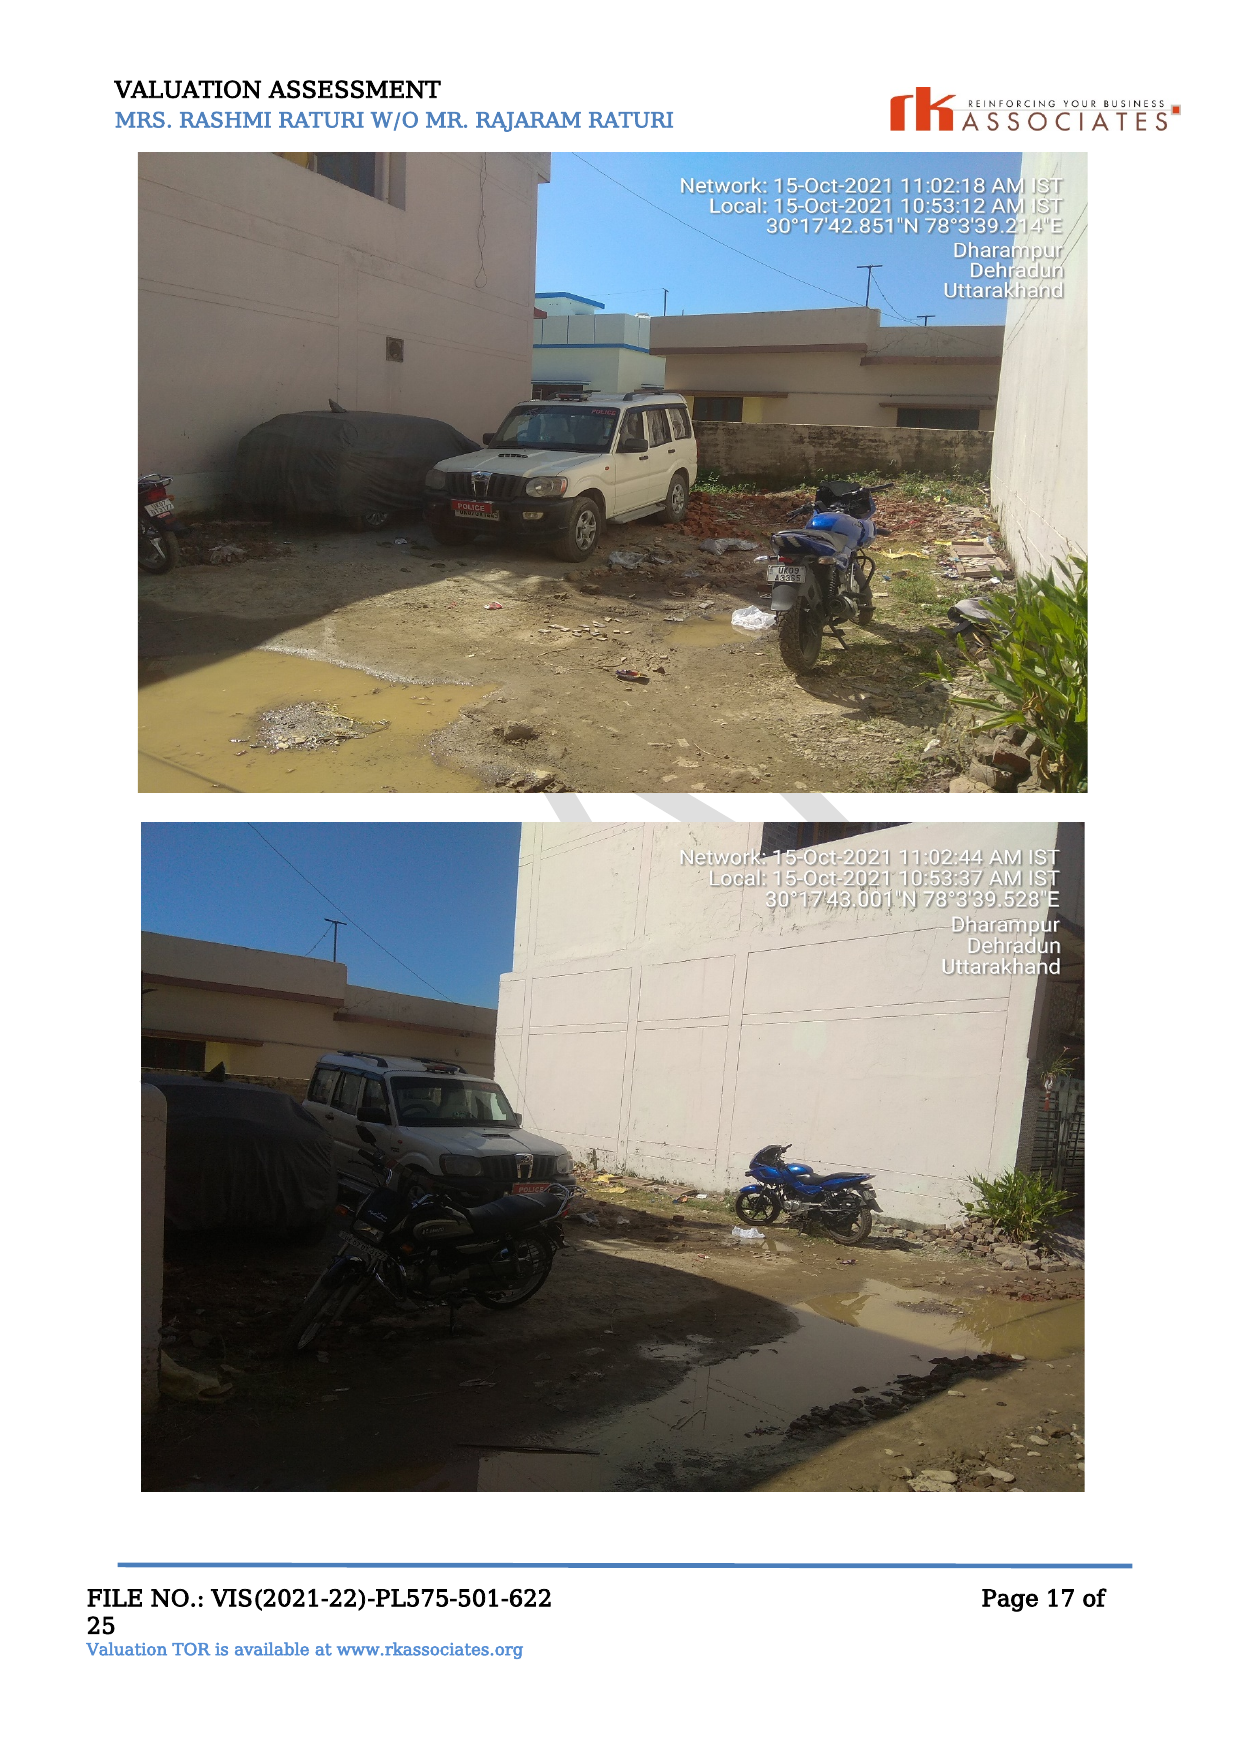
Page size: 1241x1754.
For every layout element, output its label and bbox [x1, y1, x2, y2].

picture [890, 87, 1181, 131]
picture [141, 822, 1085, 1492]
picture [137, 152, 1088, 793]
